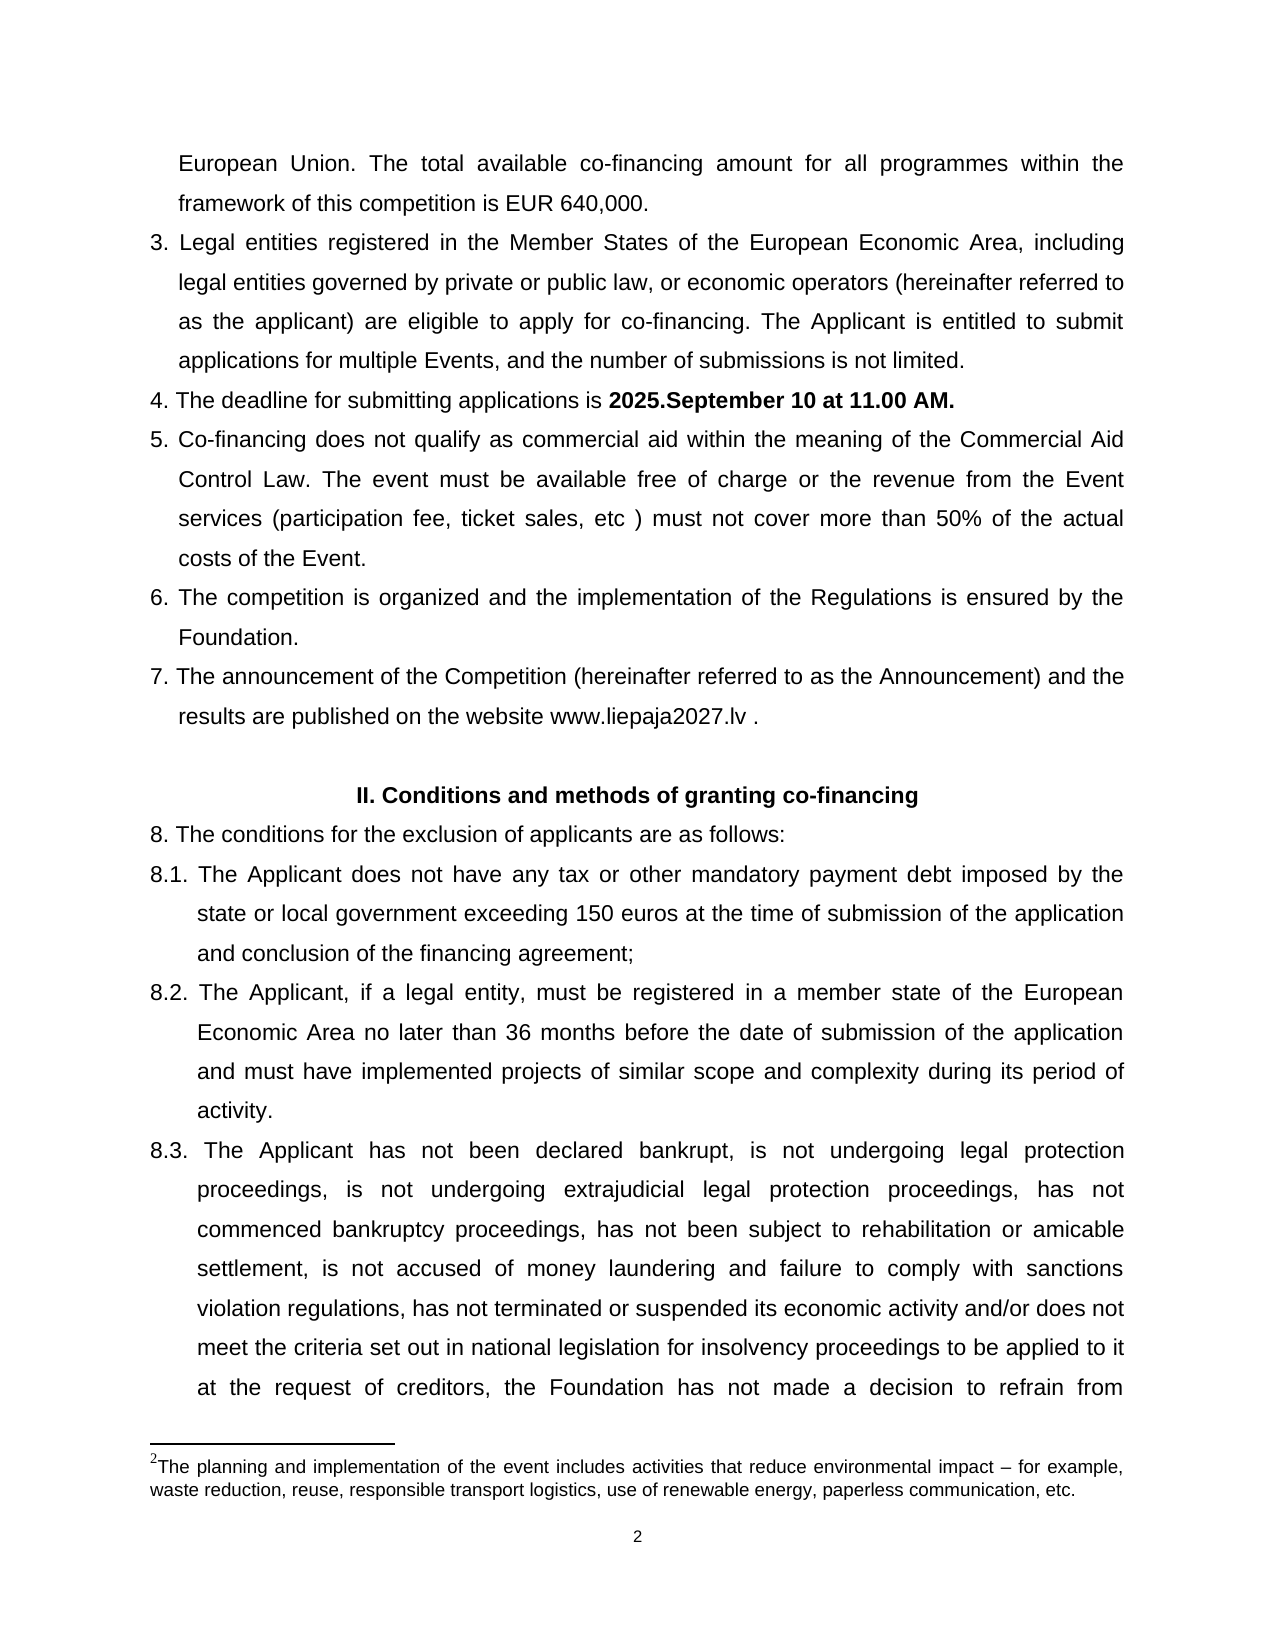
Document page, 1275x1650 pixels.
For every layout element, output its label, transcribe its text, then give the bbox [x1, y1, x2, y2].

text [150, 150, 1125, 216]
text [150, 1137, 1125, 1400]
text 8.1. The Applicant does not have any tax or other mandatory payment debt imposed by the state or local government exceeding 150 euros at the time of submission of the application and conclusion of the financing agreement; [150, 861, 1125, 966]
text 5. Co-financing does not qualify as commercial aid within the meaning of the Commercial Aid Control Law. The event must be available free of charge or the revenue from the Event services (participation fee, ticket sales, etc ) must not cover more than 50% of the actual costs of the Event. [150, 426, 1125, 571]
text 8.2. The Applicant, if a legal entity, must be registered in a member state of the European Economic Area no later than 36 months before the date of submission of the application and must have implemented projects of similar scope and complexity during its period of activity. [150, 979, 1125, 1124]
text 8. The conditions for the exclusion of applicants are as follows: [150, 821, 1125, 847]
text II. Conditions and methods of granting co-financing [150, 782, 1125, 808]
text 4. The deadline for submitting applications is 2025.September 10 at 11.00 AM. [150, 387, 1125, 413]
text 3. Legal entities registered in the Member States of the European Economic Area, including legal entities governed by private or public law, or economic operators (hereinafter referred to as the applicant) are eligible to apply for co-financing. The Applicant is entitled to submit applications for multiple Events, and the number of submissions is not limited. [150, 229, 1125, 374]
text 7. The announcement of the Competition (hereinafter referred to as the Announcement) and the results are published on the website www.liepaja2027.lv . [150, 663, 1125, 729]
text 6. The competition is organized and the implementation of the Regulations is ensured by the Foundation. [150, 584, 1125, 650]
